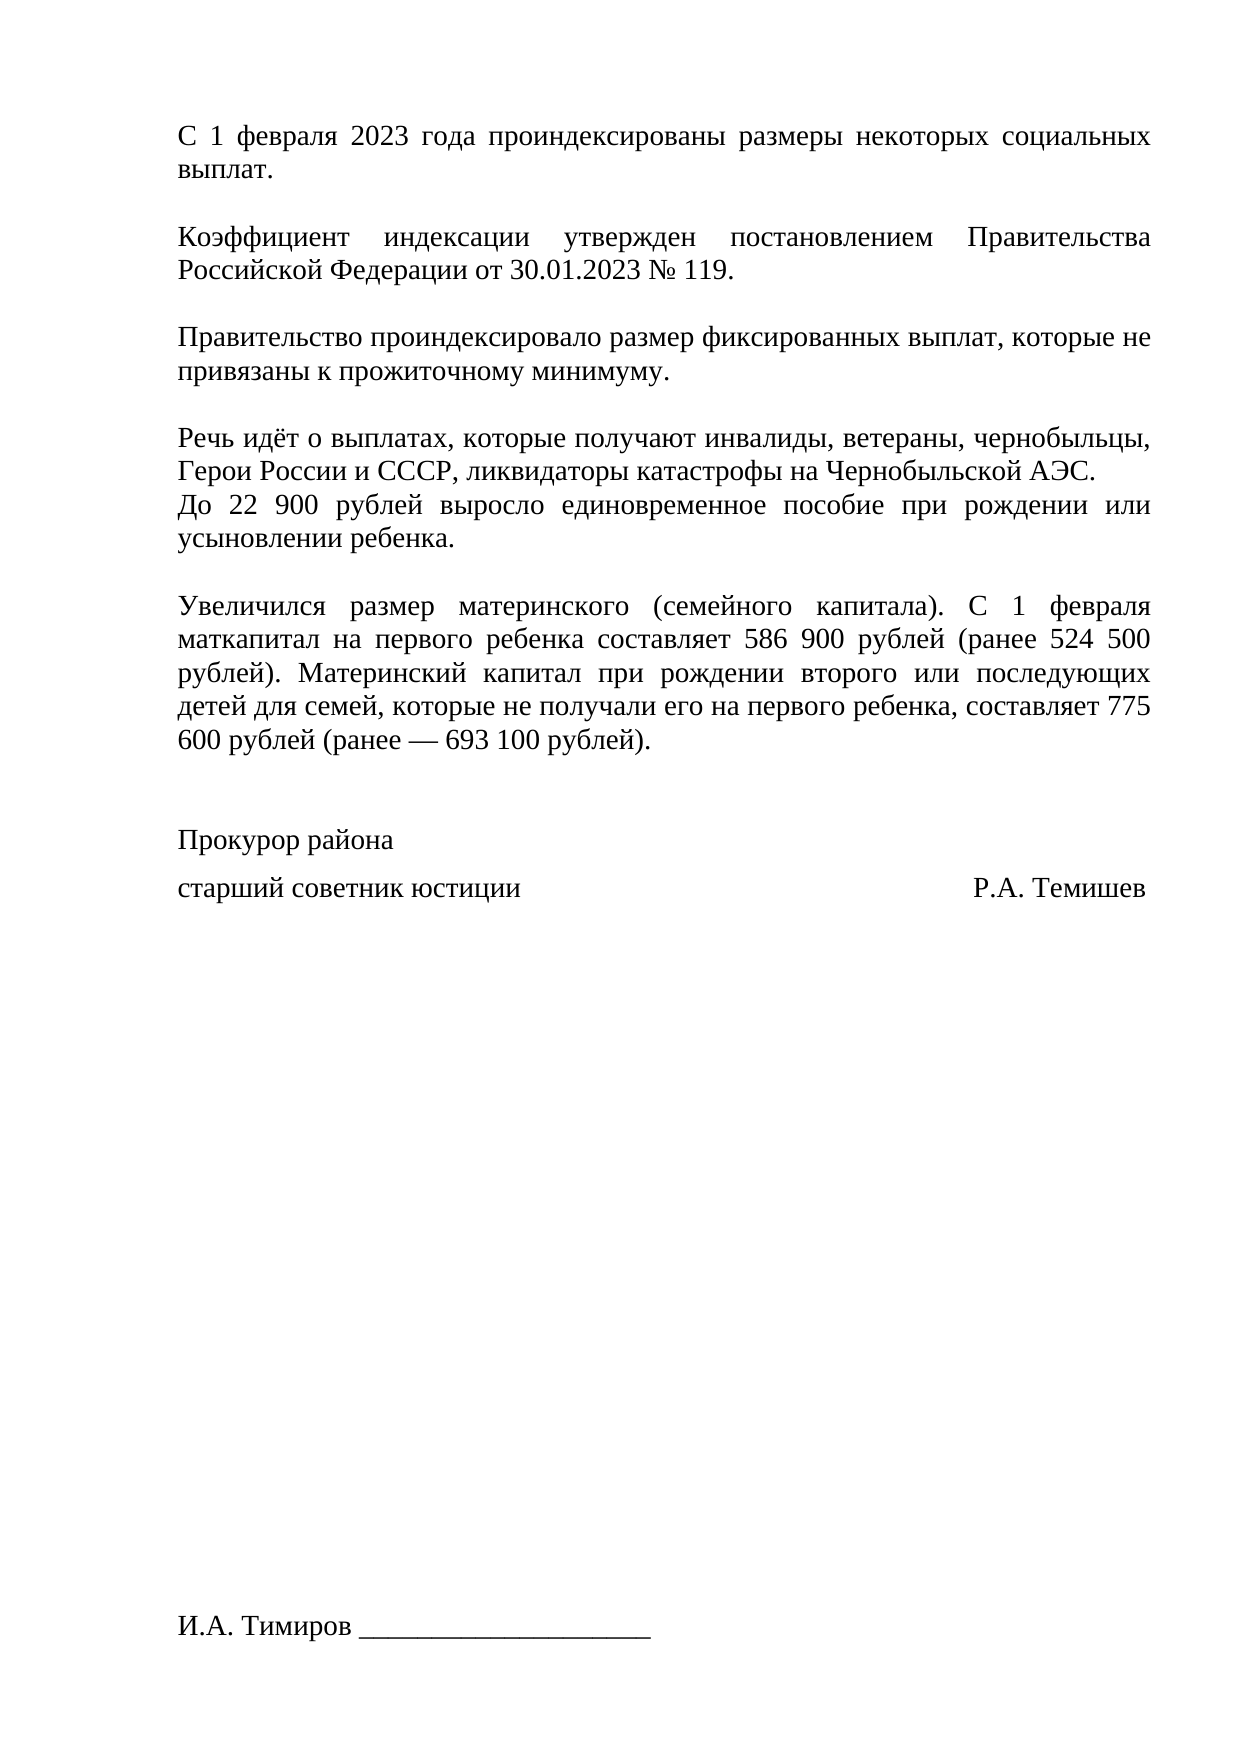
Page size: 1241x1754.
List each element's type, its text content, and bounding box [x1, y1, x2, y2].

text Правительство проиндексировало размер фиксированных выплат, которые не привязаны к прожиточному минимуму. [177, 319, 1152, 386]
text С 1 февраля 2023 года проиндексированы размеры некоторых социальных выплат. [177, 118, 1152, 185]
text Коэффициент индексации утвержден постановлением Правительства Российской Федерации от 30.01.2023 № 119. [177, 219, 1152, 286]
text старший советник юстиции Р.А. Темишев [177, 870, 1152, 904]
text И.А. Тимиров ____________________ [177, 1608, 1152, 1642]
text Прокурор района [177, 822, 1152, 856]
text Речь идёт о выплатах, которые получают инвалиды, ветераны, чернобыльцы, Герои России и СССР, ликвидаторы катастрофы на Чернобыльской АЭС. [177, 420, 1152, 487]
text Увеличился размер материнского (семейного капитала). С 1 февраля маткапитал на первого ребенка составляет 586 900 рублей (ранее 524 500 рублей). Материнский капитал при рождении второго или последующих детей для семей, которые не получали его на первого ребенка, составляет 775 600 рублей (ранее — 693 100 рублей). [177, 588, 1152, 755]
text До 22 900 рублей выросло единовременное пособие при рождении или усыновлении ребенка. [177, 487, 1152, 554]
